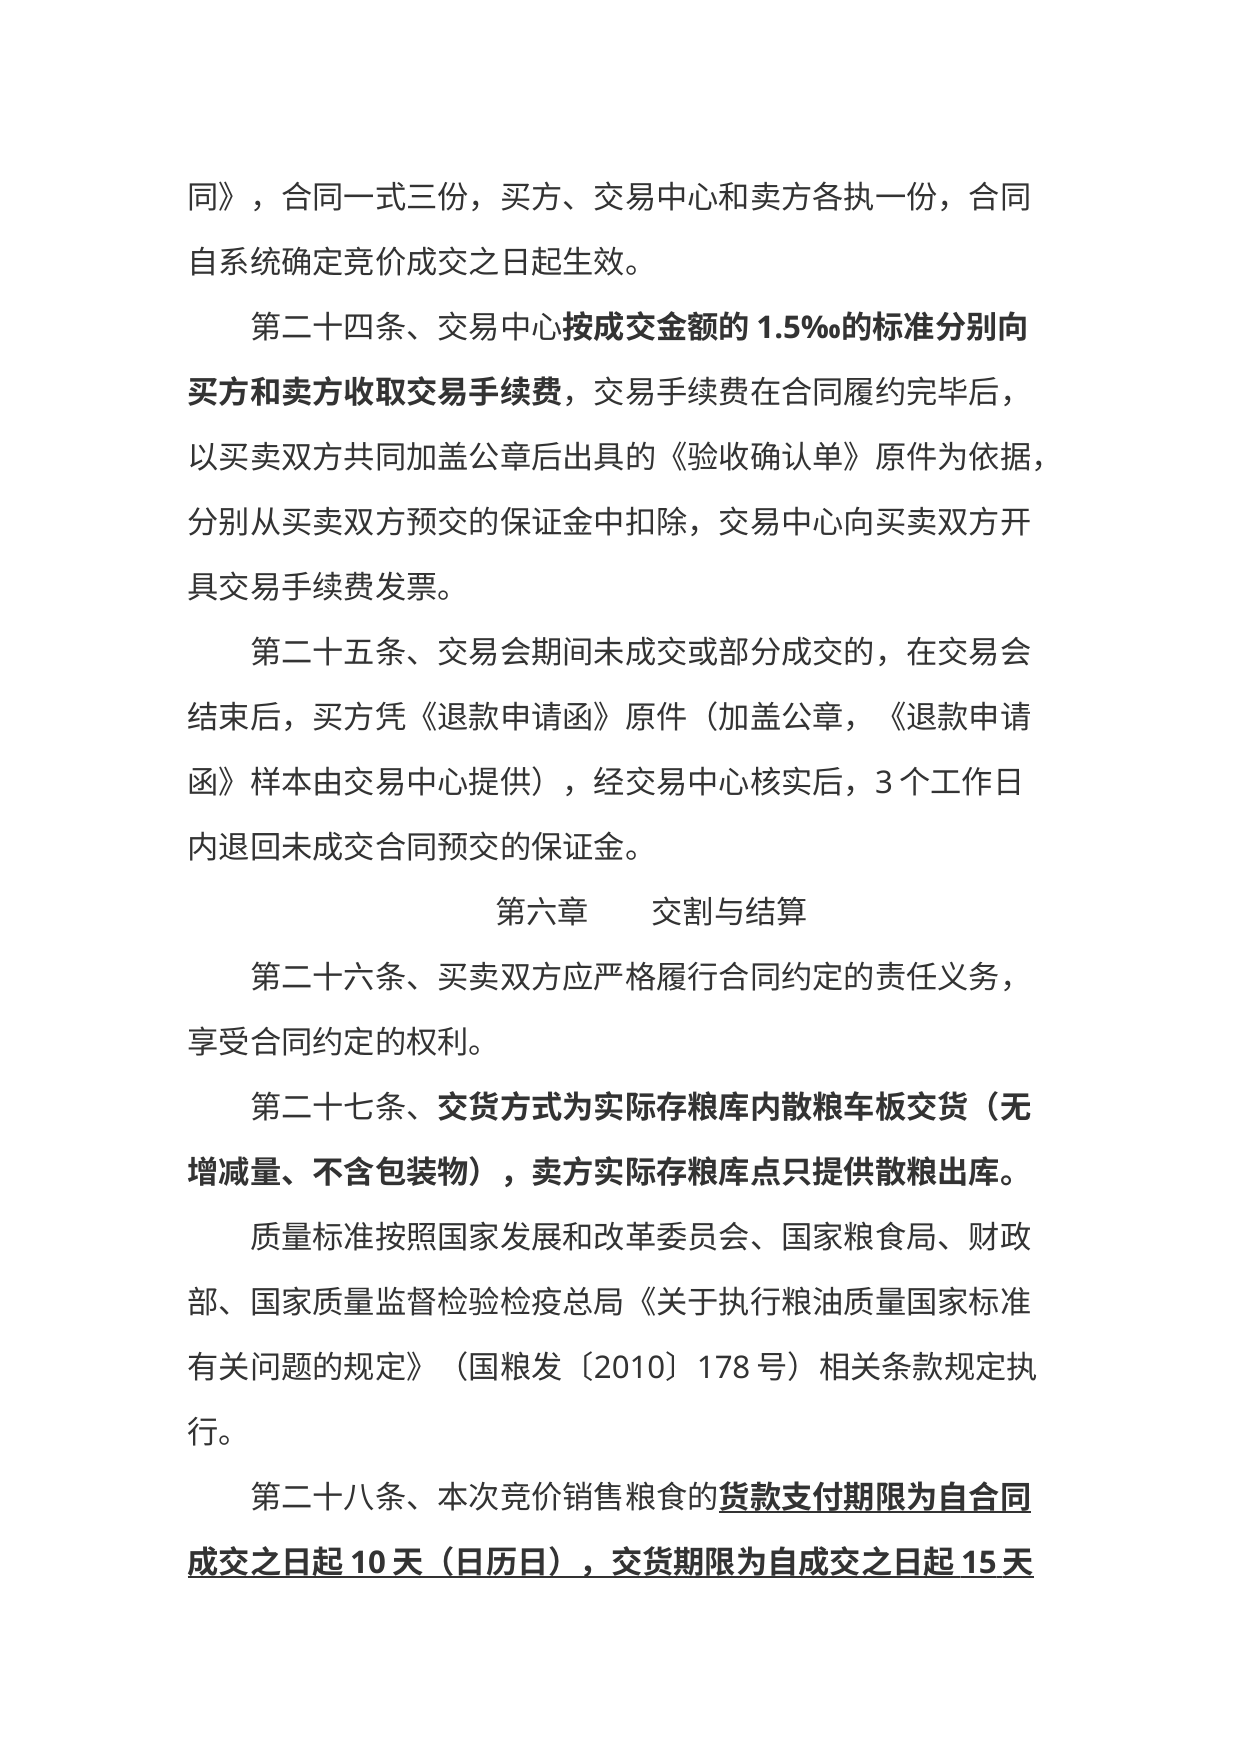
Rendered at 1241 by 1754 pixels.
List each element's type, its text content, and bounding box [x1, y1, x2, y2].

text 第二十七条、交货方式为实际存粮库内散粮车板交货（无增减量、不含包装物），卖方实际存粮库点只提供散粮出库。 [187, 1072, 1053, 1202]
text 第二十六条、买卖双方应严格履行合同约定的责任义务，享受合同约定的权利。 [187, 942, 1053, 1072]
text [187, 1462, 1053, 1592]
text 第六章 交割与结算 [187, 877, 1053, 942]
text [187, 162, 1053, 292]
text 质量标准按照国家发展和改革委员会、国家粮食局、财政部、国家质量监督检验检疫总局《关于执行粮油质量国家标准有关问题的规定》（国粮发〔2010〕178号）相关条款规定执行。 [187, 1202, 1053, 1462]
text 第二十五条、交易会期间未成交或部分成交的，在交易会结束后，买方凭《退款申请函》原件（加盖公章，《退款申请函》样本由交易中心提供），经交易中心核实后，3个工作日内退回未成交合同预交的保证金。 [187, 617, 1053, 877]
text 第二十四条、交易中心按成交金额的1.5‰的标准分别向买方和卖方收取交易手续费，交易手续费在合同履约完毕后，以买卖双方共同加盖公章后出具的《验收确认单》原件为依据，分别从买卖双方预交的保证金中扣除，交易中心向买卖双方开具交易手续费发票。 [187, 292, 1053, 617]
